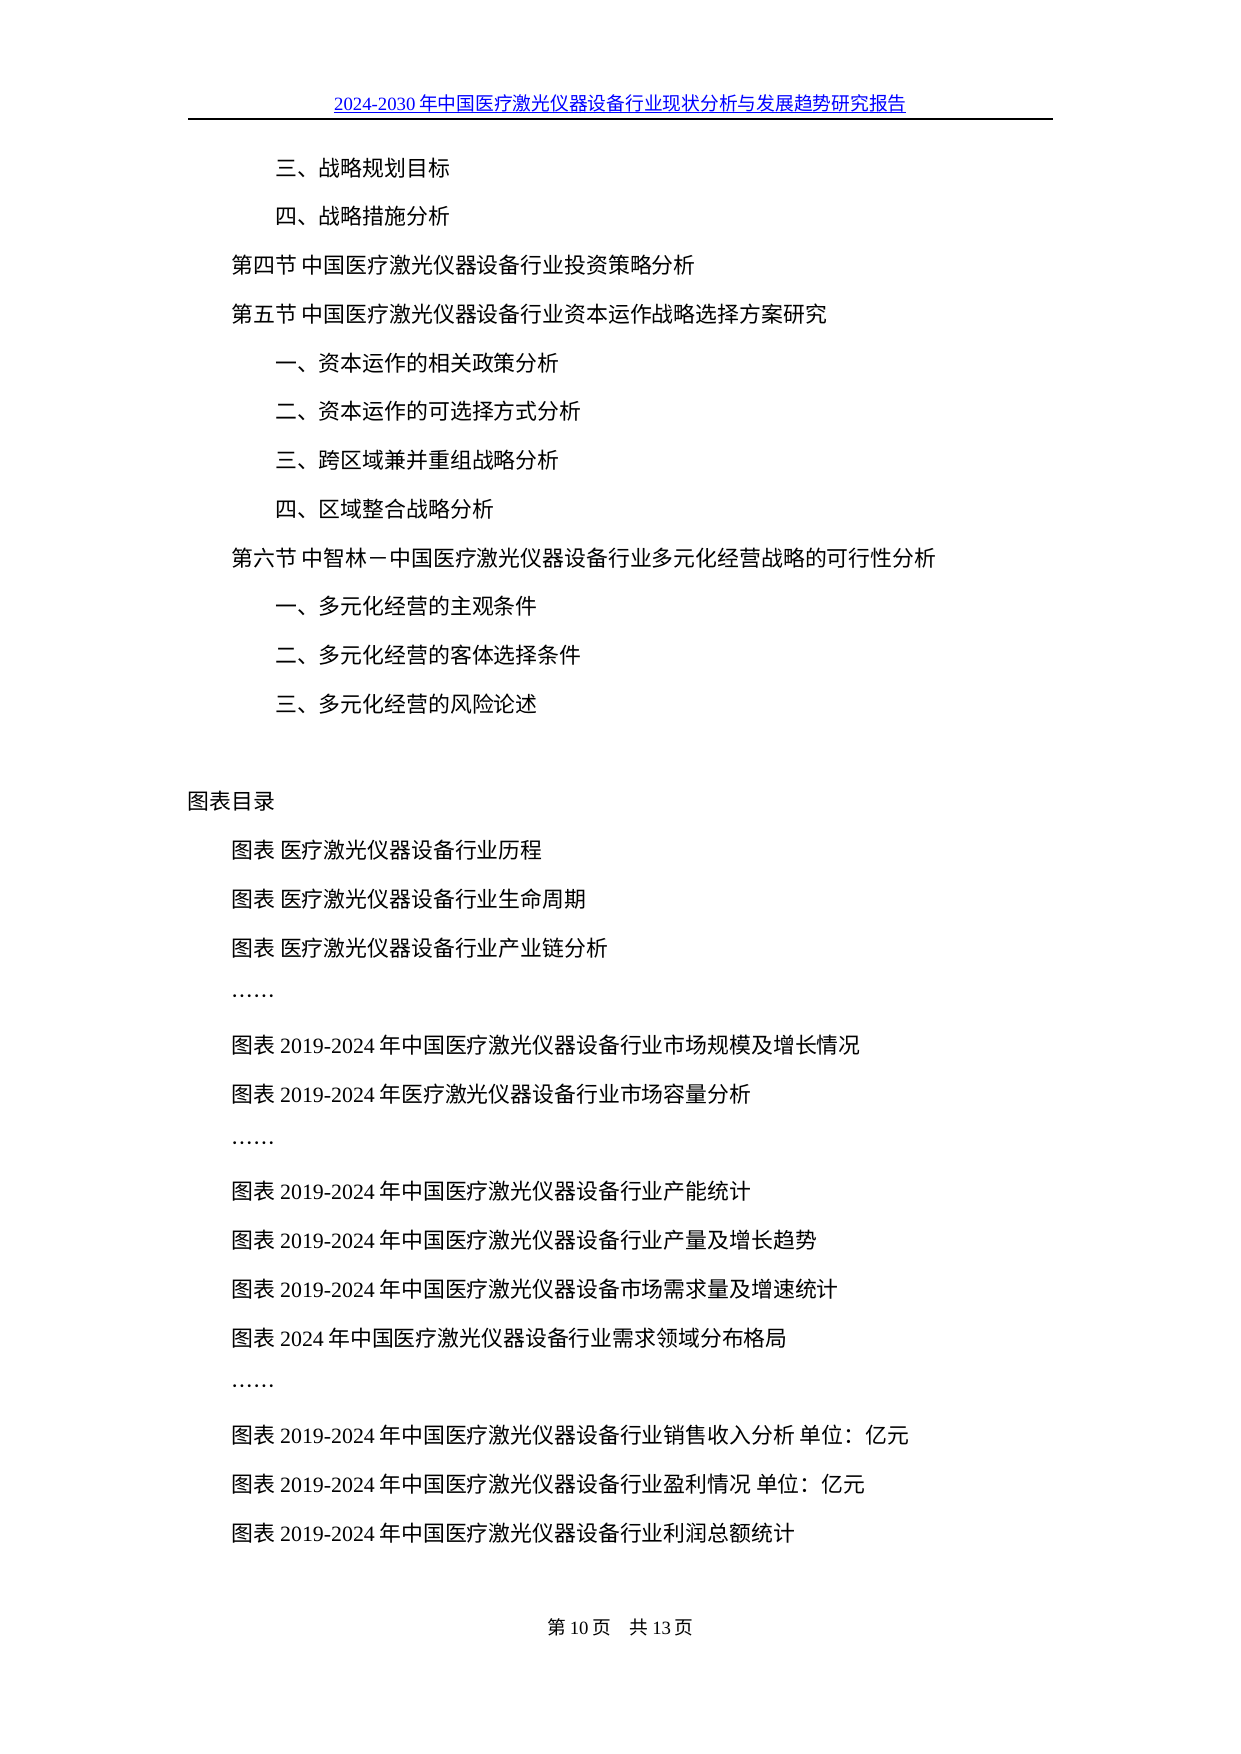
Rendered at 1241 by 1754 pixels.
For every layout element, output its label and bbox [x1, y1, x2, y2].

text [187, 150, 1053, 1548]
